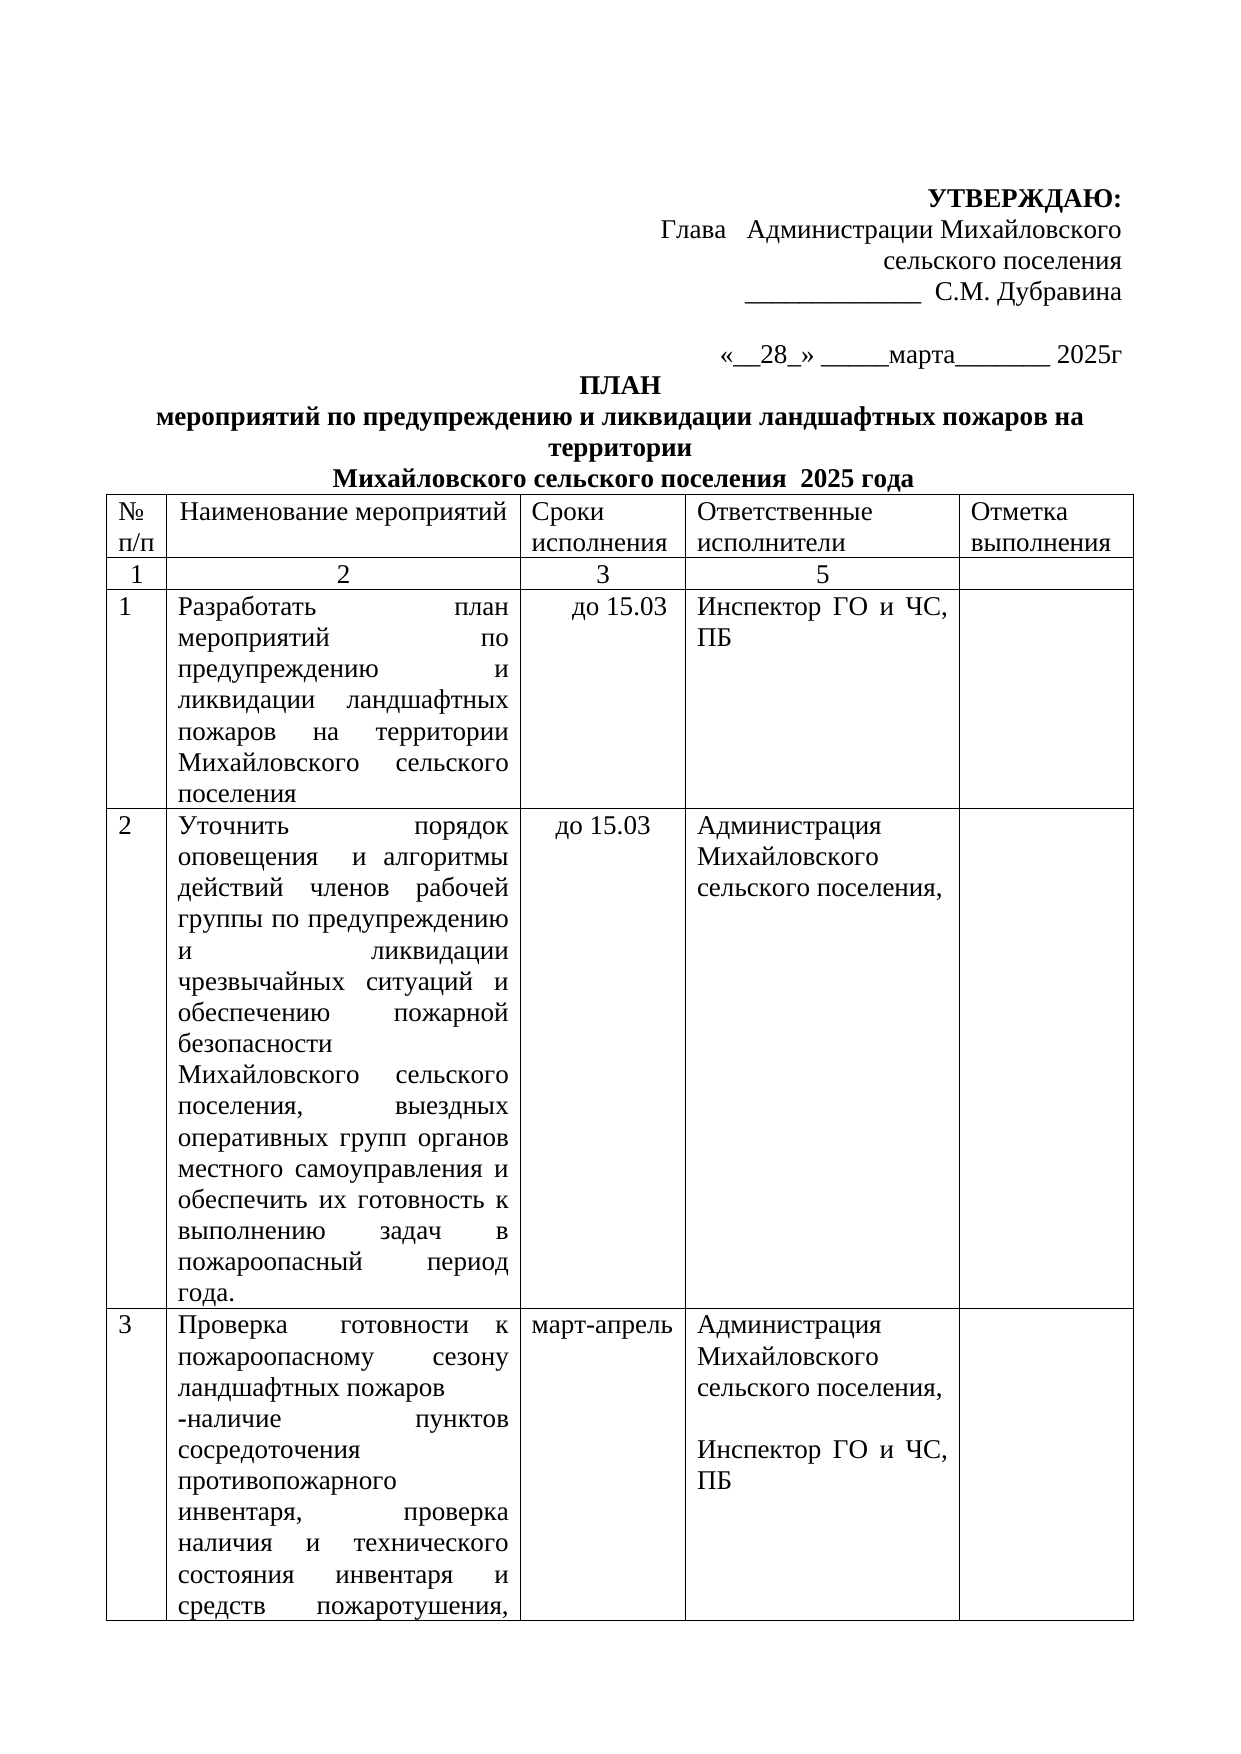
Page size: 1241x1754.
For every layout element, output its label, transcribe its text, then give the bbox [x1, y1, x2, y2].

table_cell Уточнить порядок оповещения и алгоритмы действий членов рабочей группы по предупреждению и ликвидации чрезвычайных ситуаций и обеспечению пожарной безопасности Михайловского сельского поселения, выездных оперативных групп органов местного самоуправления и обеспечить их готовность к выполнению задач в пожароопасный период года. [167, 809, 520, 1307]
table_cell 3 [521, 558, 685, 589]
table_header Отметка выполнения [960, 495, 1133, 557]
table_cell 2 [107, 809, 166, 1307]
table_cell Администрация Михайловского сельского поселения, [686, 809, 959, 1307]
table_cell 1 [107, 558, 166, 589]
table_cell Инспектор ГО и ЧС, ПБ [686, 590, 959, 808]
table_cell [960, 1309, 1133, 1620]
text сельского поселения [118, 244, 1122, 276]
table_header Наименование мероприятий [167, 495, 520, 557]
text «__28_» _____марта_______ 2025г [118, 338, 1122, 369]
table_cell 1 [107, 590, 166, 808]
table_cell 3 [107, 1309, 166, 1620]
table_cell [960, 809, 1133, 1307]
table_cell март-апрель [521, 1309, 685, 1620]
table_cell [960, 590, 1133, 808]
text _____________ С.М. Дубравина [118, 276, 1122, 307]
text ПЛАН [118, 369, 1122, 400]
table_cell до 15.03 [521, 809, 685, 1307]
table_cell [167, 1309, 520, 1620]
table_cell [686, 1309, 959, 1620]
text УТВЕРЖДАЮ: [118, 182, 1122, 213]
table_header Ответственные исполнители [686, 495, 959, 557]
table_cell 5 [686, 558, 959, 589]
table_header Сроки исполнения [521, 495, 685, 557]
table_cell до 15.03 [521, 590, 685, 808]
table_header № п/п [107, 495, 166, 557]
table_cell Разработать план мероприятий по предупреждению и ликвидации ландшафтных пожаров на территории Михайловского сельского поселения [167, 590, 520, 808]
text мероприятий по предупреждению и ликвидации ландшафтных пожаров на территории [118, 400, 1122, 462]
text Михайловского сельского поселения 2025 года [118, 462, 1122, 493]
text Глава Администрации Михайловского [118, 213, 1122, 244]
table_cell [960, 558, 1133, 589]
table_cell 2 [167, 558, 520, 589]
